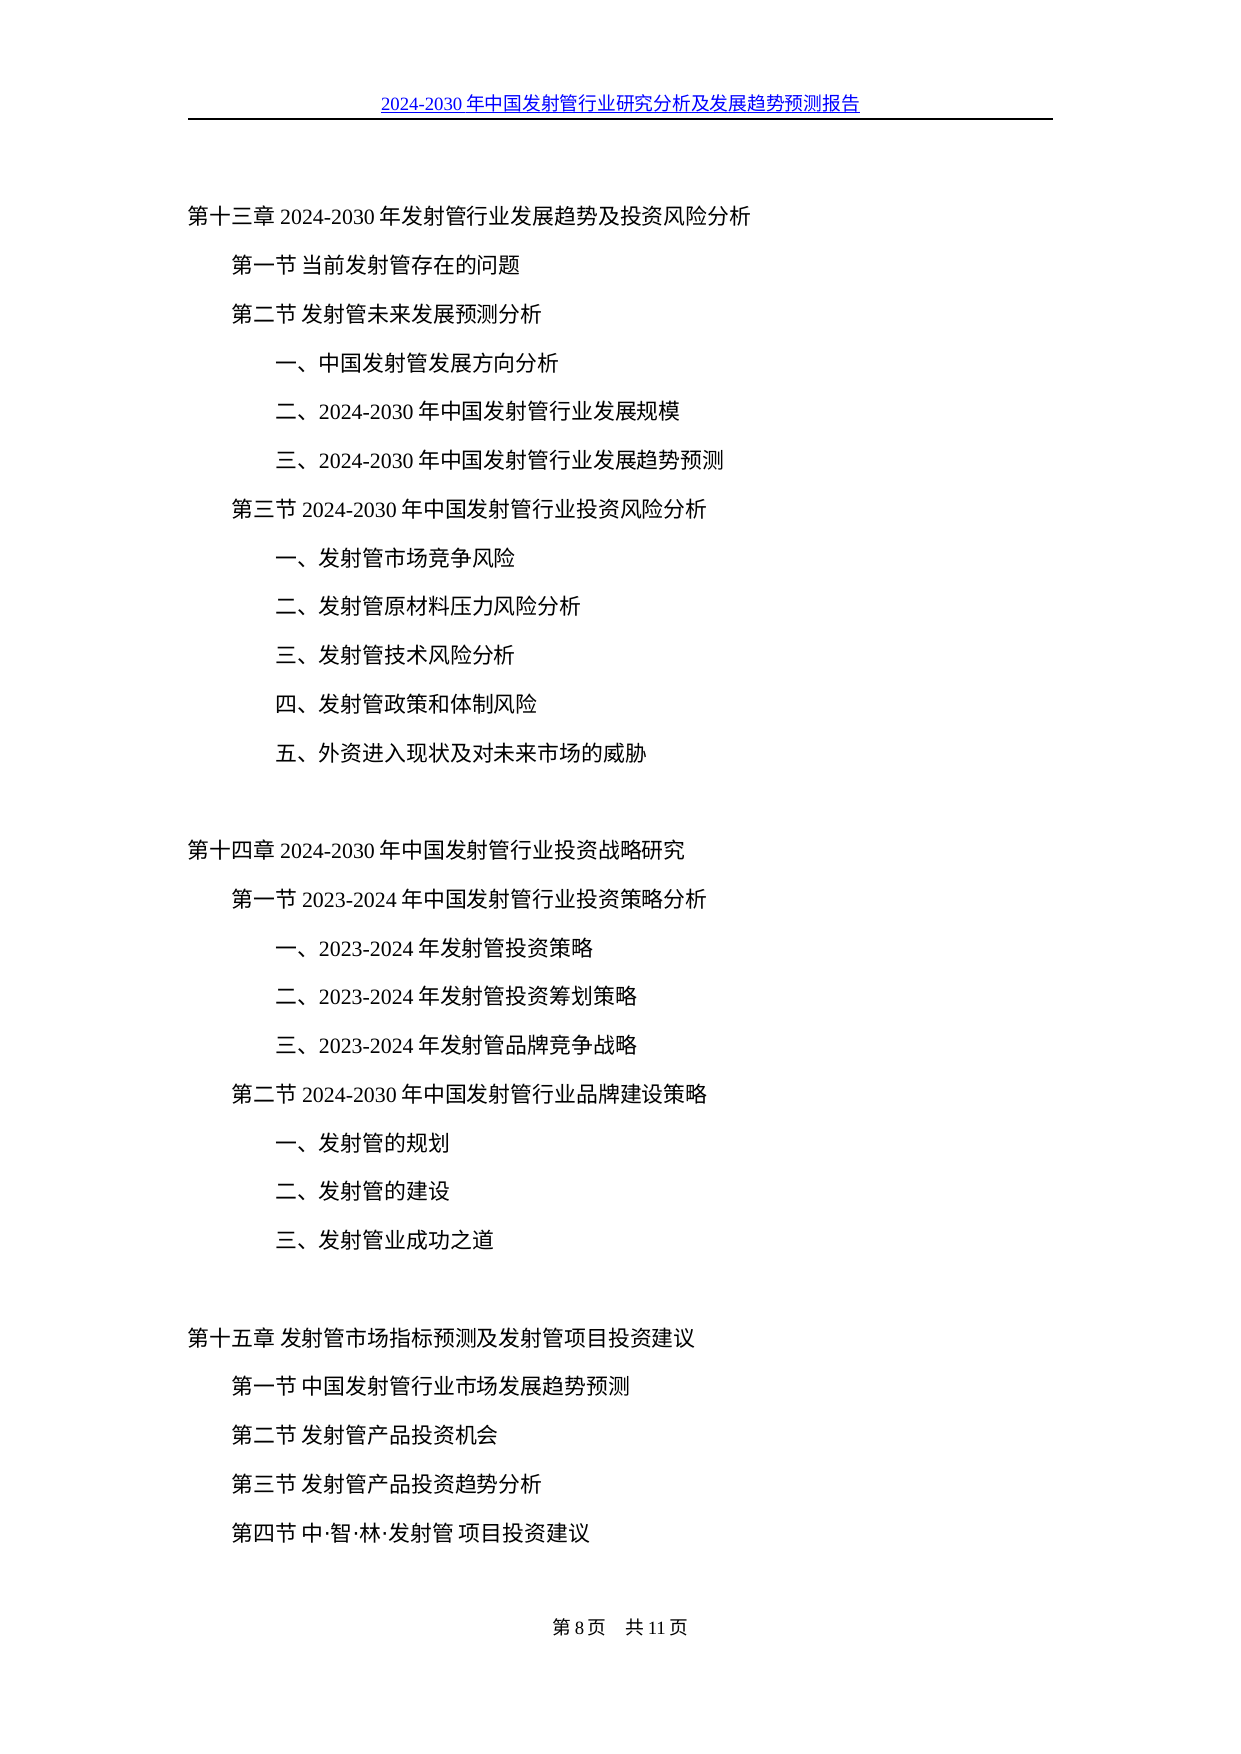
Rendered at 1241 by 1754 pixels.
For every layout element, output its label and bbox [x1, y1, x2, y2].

text [187, 150, 1053, 1548]
